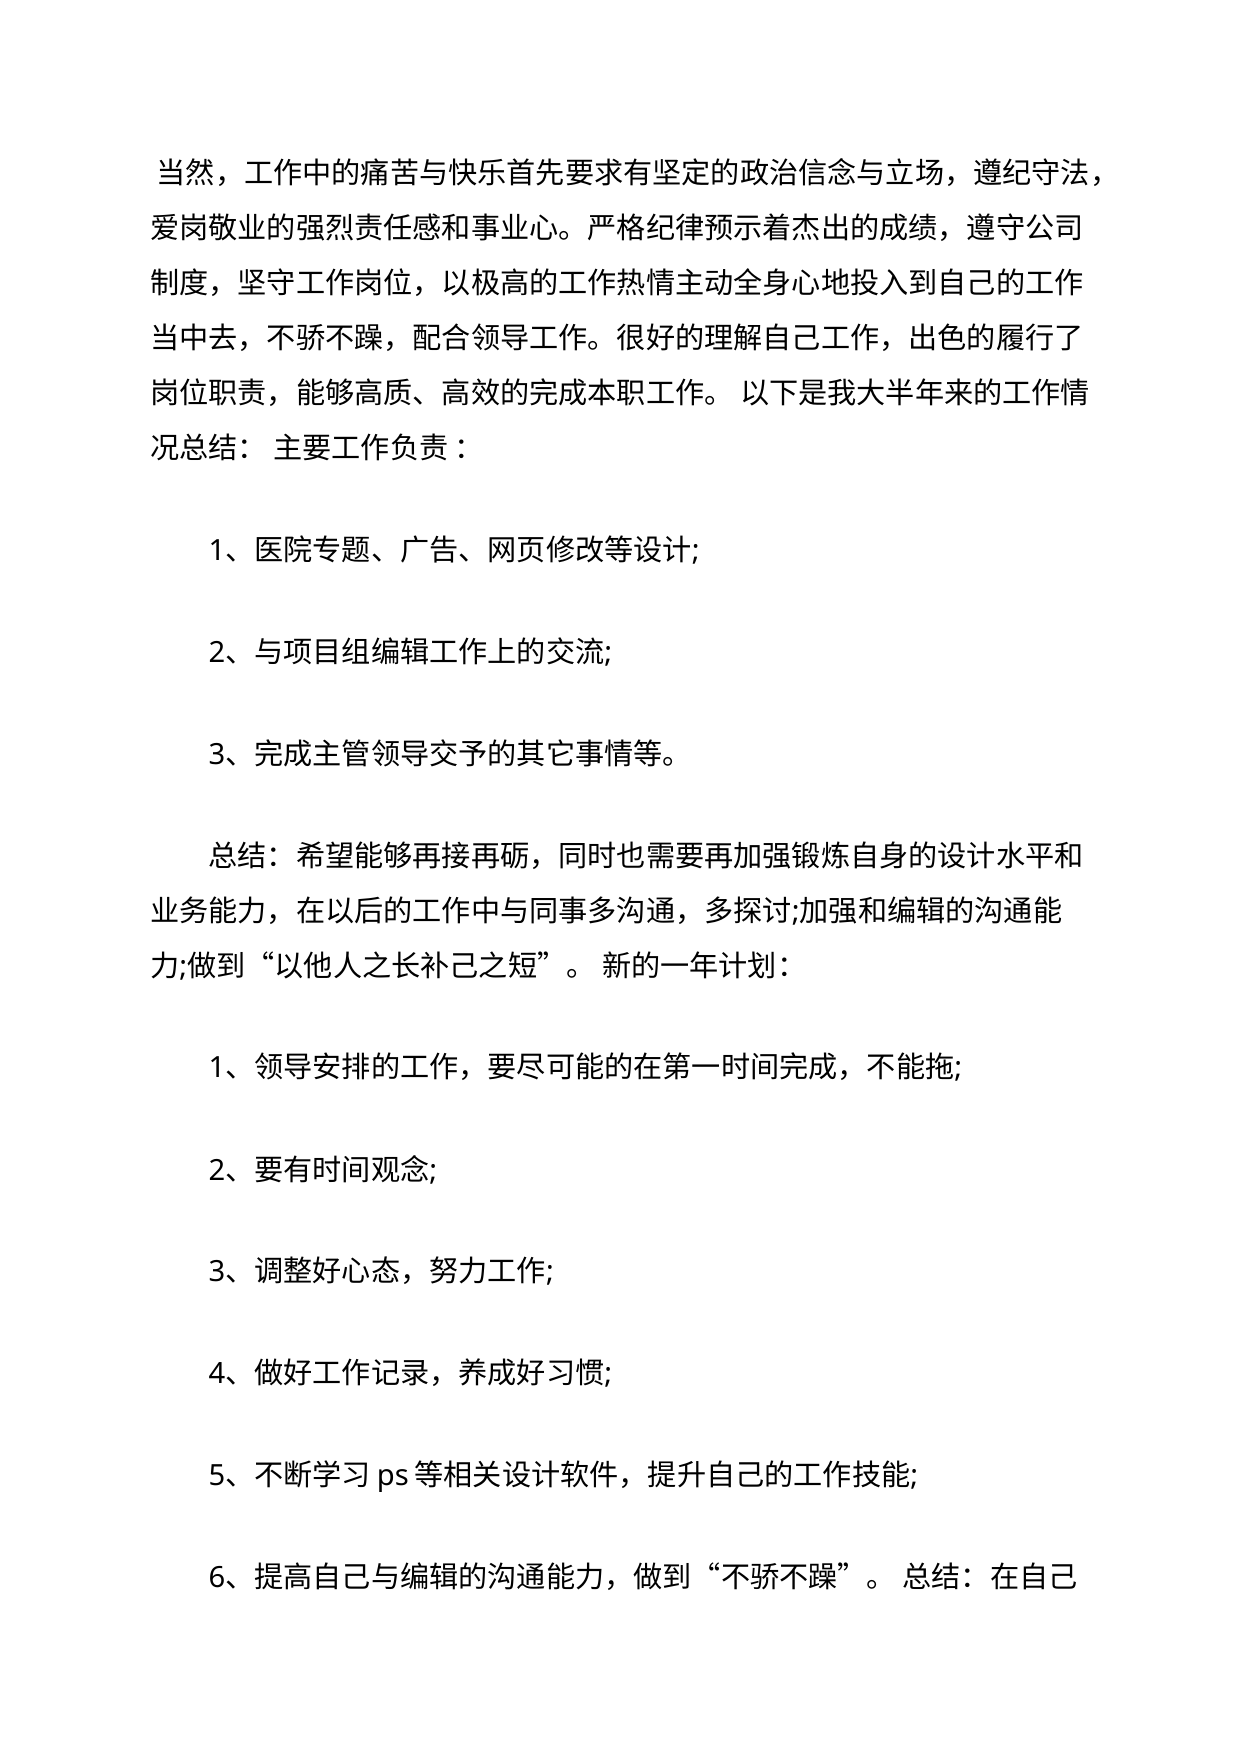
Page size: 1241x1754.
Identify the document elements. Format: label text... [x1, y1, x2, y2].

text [150, 150, 1090, 467]
text 5、不断学习ps等相关设计软件，提升自己的工作技能; [150, 1452, 1090, 1494]
text 3、完成主管领导交予的其它事情等。 [150, 730, 1090, 773]
text 2、要有时间观念; [150, 1146, 1090, 1188]
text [150, 1554, 1090, 1596]
text 2、与项目组编辑工作上的交流; [150, 628, 1090, 671]
text 4、做好工作记录，养成好习惯; [150, 1350, 1090, 1392]
text 1、领导安排的工作，要尽可能的在第一时间完成，不能拖; [150, 1044, 1090, 1086]
text 3、调整好心态，努力工作; [150, 1248, 1090, 1290]
text 总结：希望能够再接再砺，同时也需要再加强锻炼自身的设计水平和业务能力，在以后的工作中与同事多沟通，多探讨;加强和编辑的沟通能力;做到“以他人之长补己之短”。 新的一年计划： [150, 832, 1090, 984]
text 1、医院专题、广告、网页修改等设计; [150, 526, 1090, 569]
